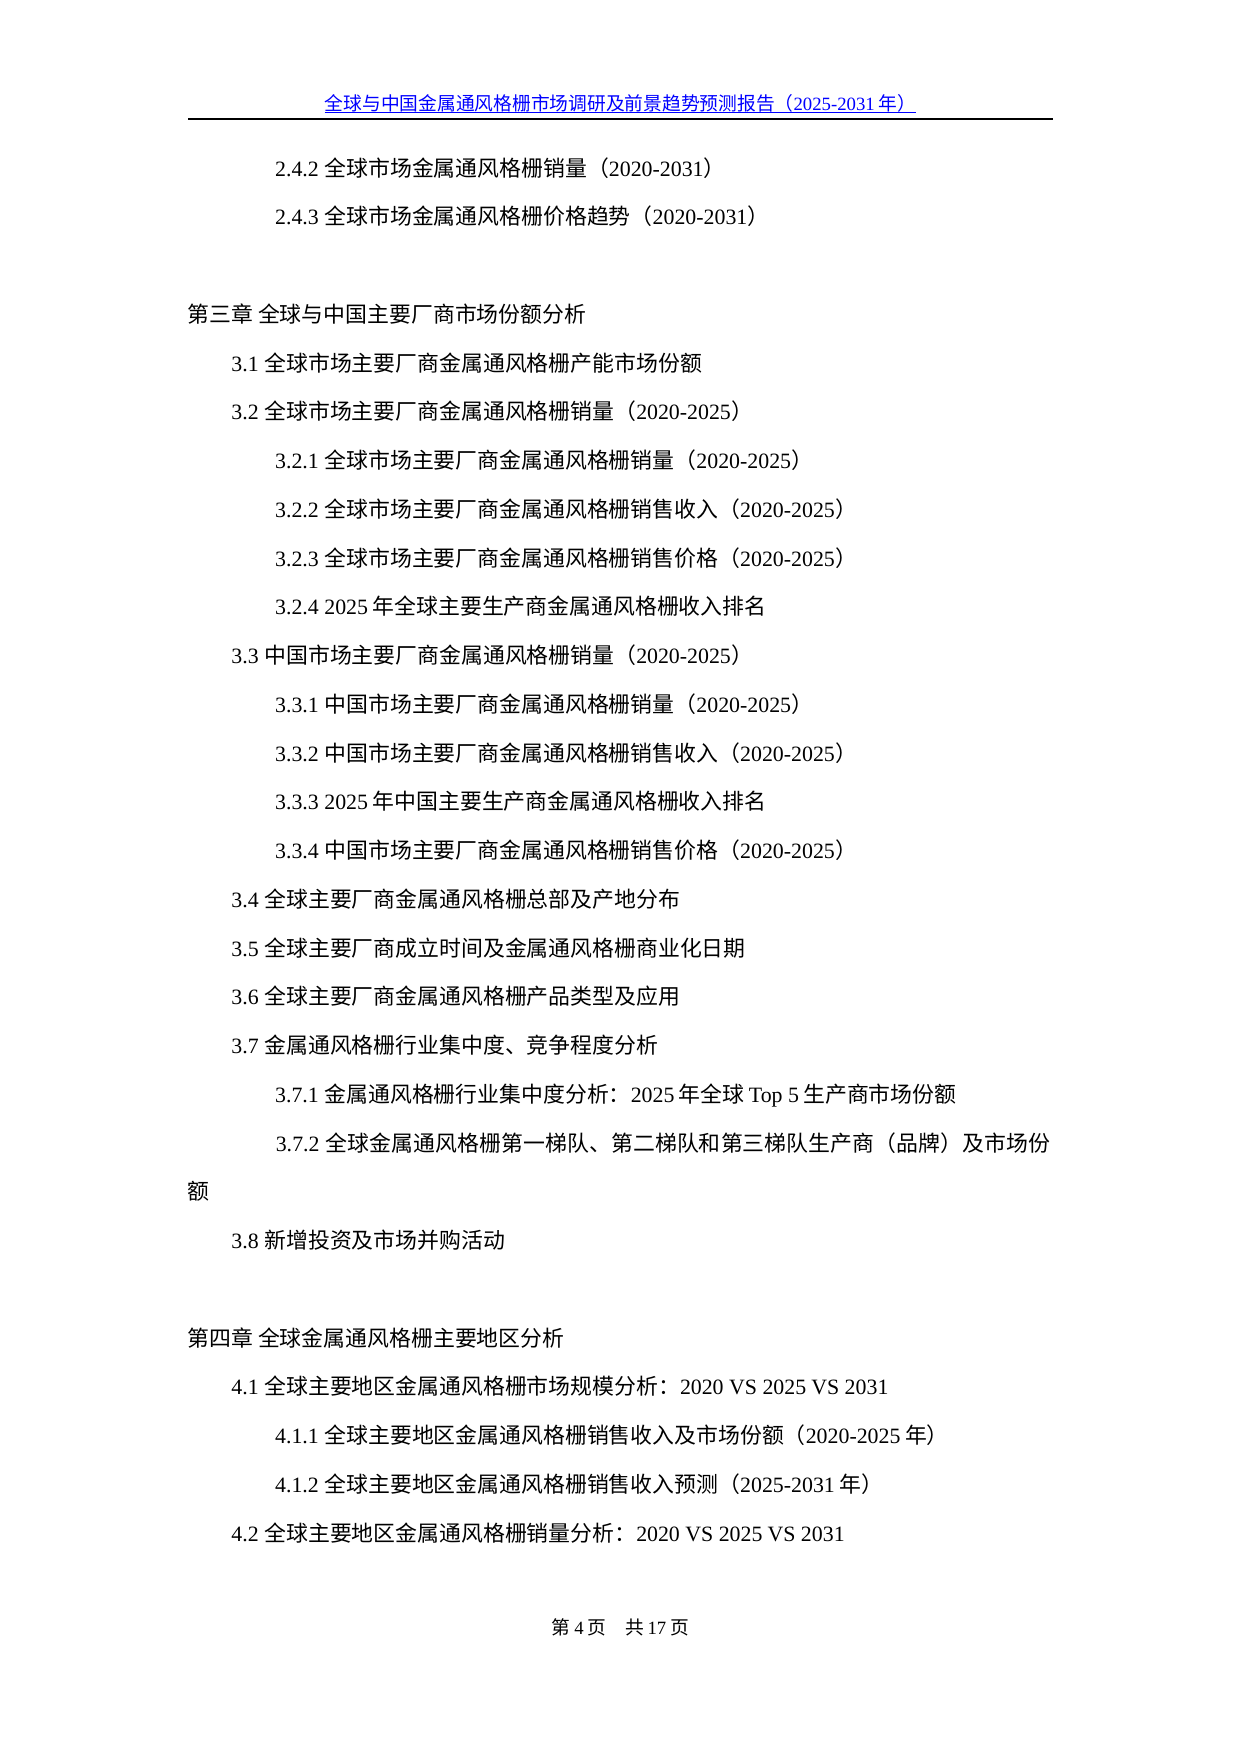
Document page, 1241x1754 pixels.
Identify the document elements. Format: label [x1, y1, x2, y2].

text [187, 150, 1053, 1548]
